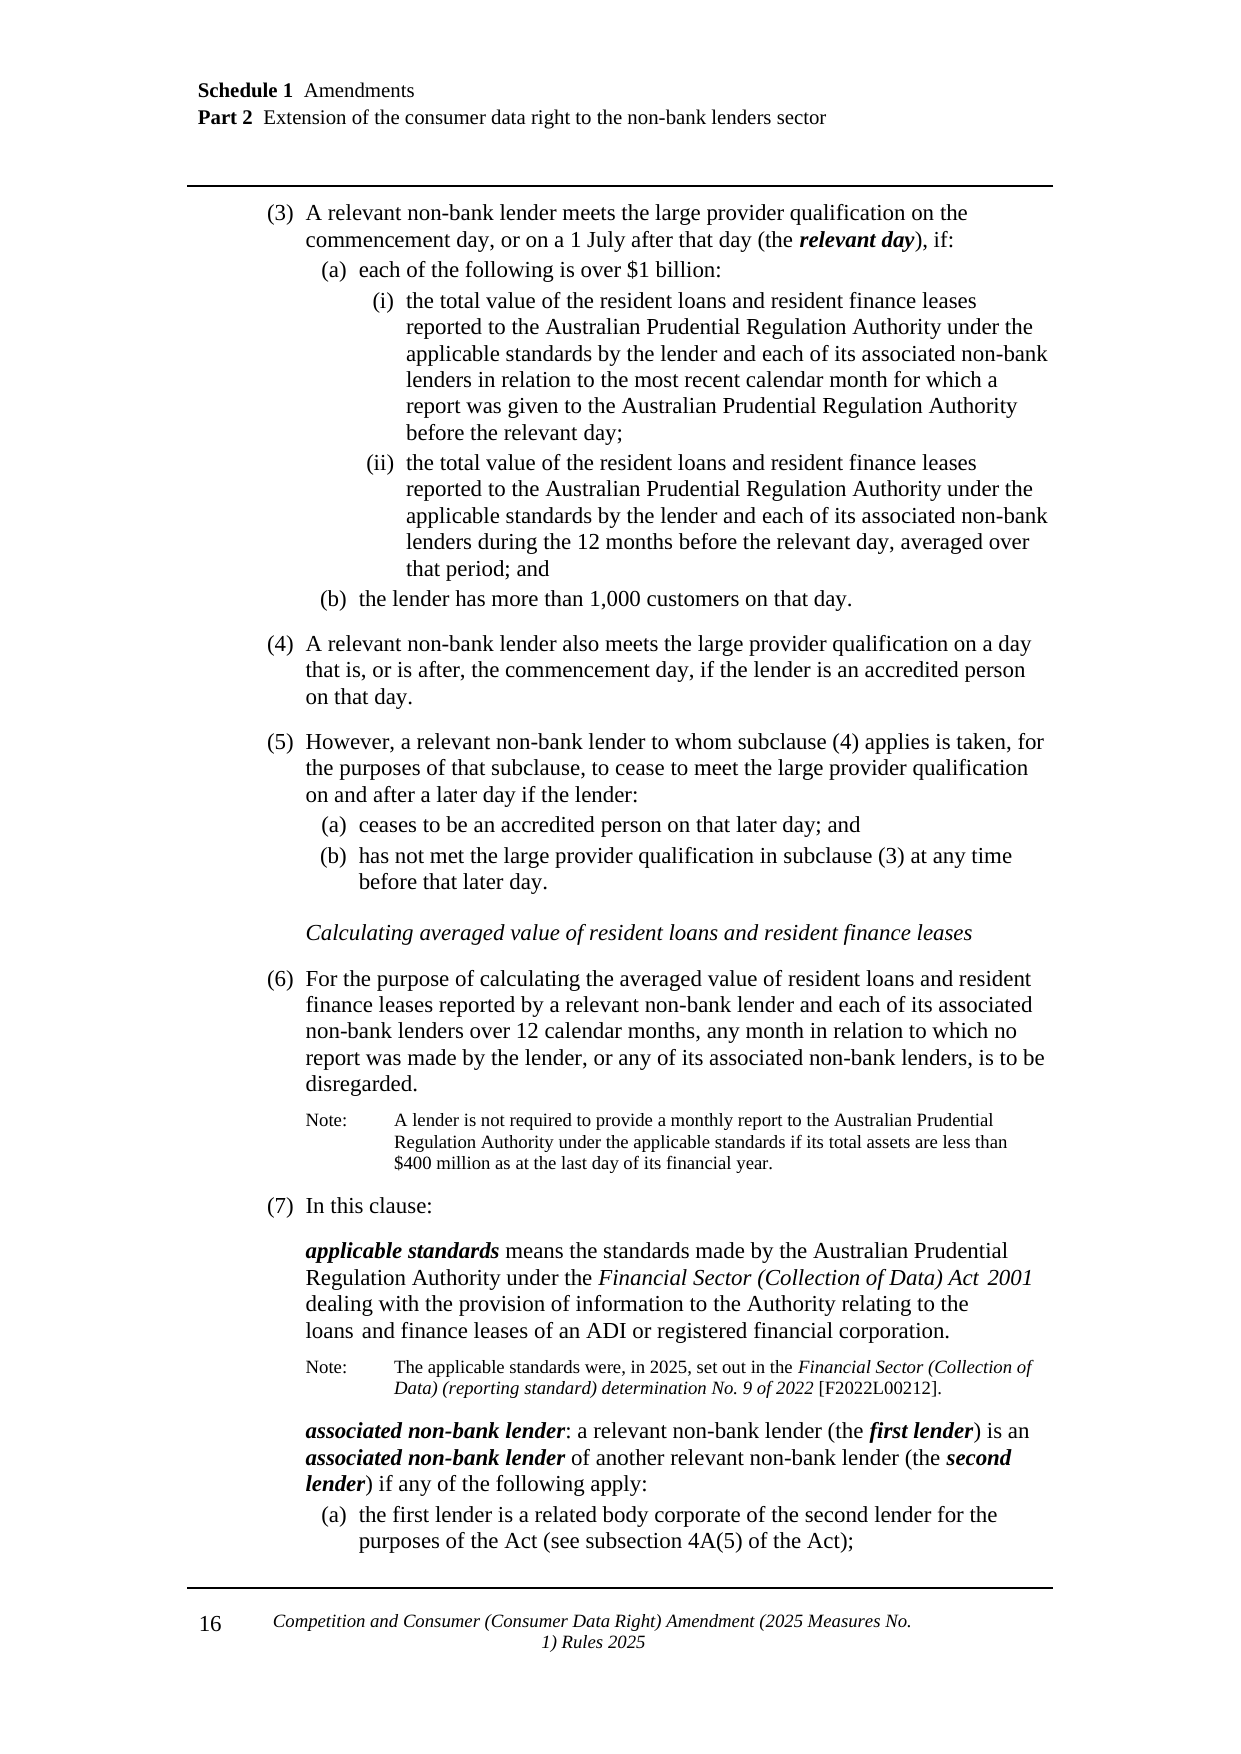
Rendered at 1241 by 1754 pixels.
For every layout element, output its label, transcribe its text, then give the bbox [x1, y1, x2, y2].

text (3) A relevant non-bank lender meets the large provider qualification on the commencement day, or on a 1 July after that day (the relevant day), if: [187, 199, 1053, 252]
text (i) the total value of the resident loans and resident finance leases reported to the Australian Prudential Regulation Authority under the applicable standards by the lender and each of its associated non-bank lenders in relation to the most recent calendar month for which a report was given to the Australian Prudential Regulation Authority before the relevant day; [187, 287, 1053, 445]
text (ii) the total value of the resident loans and resident finance leases reported to the Australian Prudential Regulation Authority under the applicable standards by the lender and each of its associated non-bank lenders during the 12 months before the relevant day, averaged over that period; and [187, 449, 1053, 581]
text (6) For the purpose of calculating the averaged value of resident loans and resident finance leases reported by a relevant non-bank lender and each of its associated non-bank lenders over 12 calendar months, any month in relation to which no report was made by the lender, or any of its associated non-bank lenders, is to be disregarded. [187, 964, 1053, 1096]
text Note: A lender is not required to provide a monthly report to the Australian Prudential Regulation Authority under the applicable standards if its total assets are less than $400 million as at the last day of its financial year. [305, 1109, 1053, 1174]
text (a) each of the following is over $1 billion: [187, 256, 1053, 283]
text Calculating averaged value of resident loans and resident finance leases [305, 919, 1053, 946]
text (7) In this clause: [187, 1192, 1053, 1219]
text applicable standards means the standards made by the Australian Prudential Regulation Authority under the Financial Sector (Collection of Data) Act 2001 dealing with the provision of information to the Authority relating to the loans and finance leases of an ADI or registered financial corporation. [305, 1238, 1053, 1343]
text (5) However, a relevant non-bank lender to whom subclause (4) applies is taken, for the purposes of that subclause, to cease to meet the large provider qualification on and after a later day if the lender: [187, 728, 1053, 807]
text (a) ceases to be an accredited person on that later day; and [187, 811, 1053, 838]
text associated non-bank lender: a relevant non-bank lender (the first lender) is an associated non-bank lender of another relevant non-bank lender (the second lender) if any of the following apply: [305, 1418, 1053, 1497]
text (b) has not met the large provider qualification in subclause (3) at any time before that later day. [187, 842, 1053, 894]
text (b) the lender has more than 1,000 customers on that day. [187, 585, 1053, 611]
text Note: The applicable standards were, in 2025, set out in the Financial Sector (Collection of Data) (reporting standard) determination No. 9 of 2022 [F2022L00212]. [305, 1356, 1053, 1399]
text (4) A relevant non-bank lender also meets the large provider qualification on a day that is, or is after, the commencement day, if the lender is an accredited person on that day. [187, 630, 1053, 709]
text (a) the first lender is a related body corporate of the second lender for the purposes of the Act (see subsection 4A(5) of the Act); [187, 1501, 1053, 1553]
